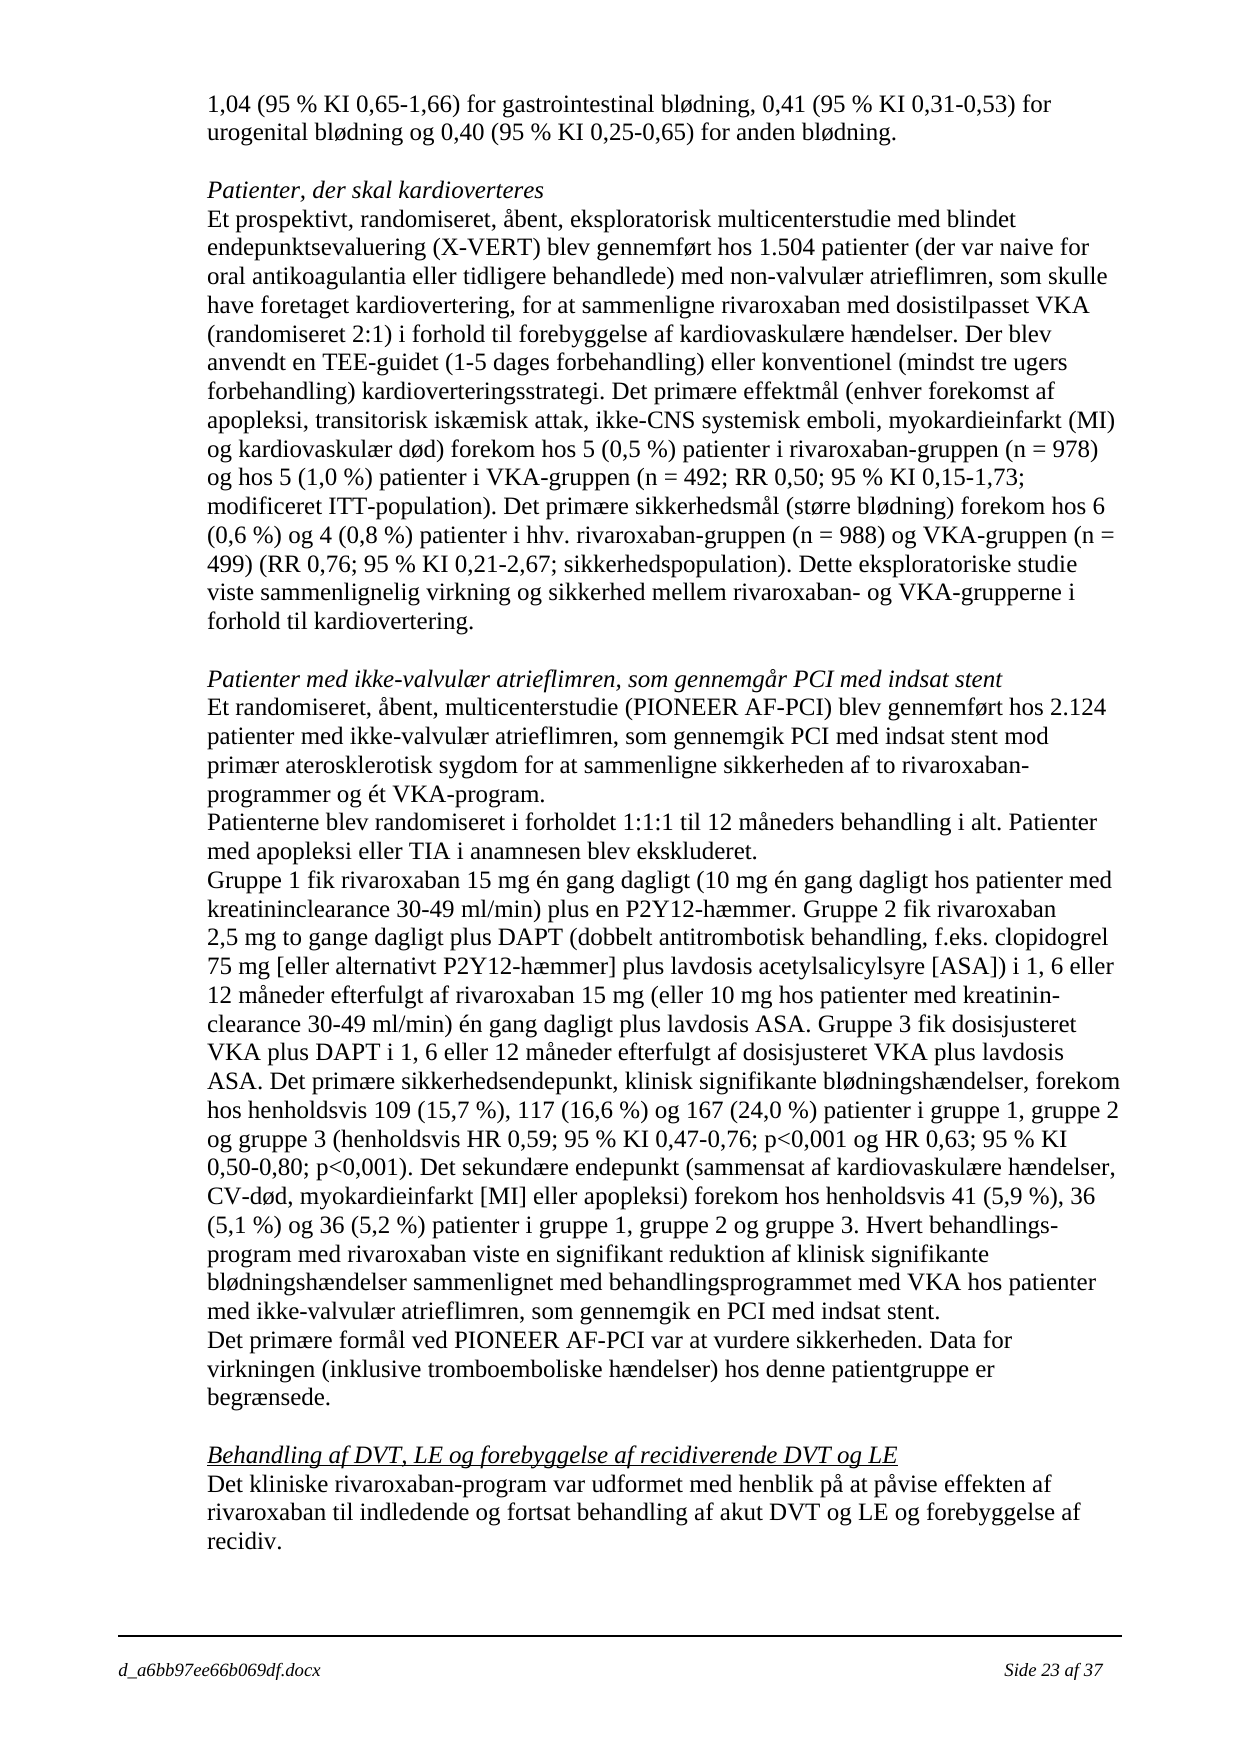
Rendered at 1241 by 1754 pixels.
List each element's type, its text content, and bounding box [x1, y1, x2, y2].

text Patienter, der skal kardioverteres [207, 175, 1122, 204]
text Det kliniske rivaroxaban-program var udformet med henblik på at påvise effekten af rivaroxaban til indledende og fortsat behandling af akut DVT og LE og forebyggelse af recidiv. [207, 1469, 1122, 1555]
text Et prospektivt, randomiseret, åbent, eksploratorisk multicenterstudie med blindet endepunktsevaluering (X-VERT) blev gennemført hos 1.504 patienter (der var naive for oral antikoagulantia eller tidligere behandlede) med non-valvulær atrieflimren, som skulle have foretaget kardiovertering, for at sammenligne rivaroxaban med dosistilpasset VKA (randomiseret 2:1) i forhold til forebyggelse af kardiovaskulære hændelser. Der blev anvendt en TEE-guidet (1-5 dages forbehandling) eller konventionel (mindst tre ugers forbehandling) kardioverteringsstrategi. Det primære effektmål (enhver forekomst af apopleksi, transitorisk iskæmisk attak, ikke-CNS systemisk emboli, myokardieinfarkt (MI) og kardiovaskulær død) forekom hos 5 (0,5 %) patienter i rivaroxaban-gruppen (n = 978) og hos 5 (1,0 %) patienter i VKA-gruppen (n = 492; RR 0,50; 95 % KI 0,15-1,73; modificeret ITT-population). Det primære sikkerhedsmål (større blødning) forekom hos 6 (0,6 %) og 4 (0,8 %) patienter i hhv. rivaroxaban-gruppen (n = 988) og VKA-gruppen (n = 499) (RR 0,76; 95 % KI 0,21-2,67; sikkerhedspopulation). Dette eksploratoriske studie viste sammenlignelig virkning og sikkerhed mellem rivaroxaban- og VKA-grupperne i forhold til kardiovertering. [207, 204, 1122, 635]
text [207, 89, 1122, 146]
text Patienterne blev randomiseret i forholdet 1:1:1 til 12 måneders behandling i alt. Patienter med apopleksi eller TIA i anamnesen blev ekskluderet. [207, 807, 1122, 865]
text Patienter med ikke-valvulær atrieflimren, som gennemgår PCI med indsat stent [207, 664, 1122, 692]
text Et randomiseret, åbent, multicenterstudie (PIONEER AF-PCI) blev gennemført hos 2.124 patienter med ikke-valvulær atrieflimren, som gennemgik PCI med indsat stent mod primær aterosklerotisk sygdom for at sammenligne sikkerheden af to rivaroxaban-programmer og ét VKA-program. [207, 692, 1122, 807]
text Gruppe 1 fik rivaroxaban 15 mg én gang dagligt (10 mg én gang dagligt hos patienter med kreatininclearance 30-49 ml/min) plus en P2Y12-hæmmer. Gruppe 2 fik rivaroxaban 2,5 mg to gange dagligt plus DAPT (dobbelt antitrombotisk behandling, f.eks. clopidogrel 75 mg [eller alternativt P2Y12-hæmmer] plus lavdosis acetylsalicylsyre [ASA]) i 1, 6 eller 12 måneder efterfulgt af rivaroxaban 15 mg (eller 10 mg hos patienter med kreatininclearance 30-49 ml/min) én gang dagligt plus lavdosis ASA. Gruppe 3 fik dosisjusteret VKA plus DAPT i 1, 6 eller 12 måneder efterfulgt af dosisjusteret VKA plus lavdosis ASA. Det primære sikkerhedsendepunkt, klinisk signifikante blødningshændelser, forekom hos henholdsvis 109 (15,7 %), 117 (16,6 %) og 167 (24,0 %) patienter i gruppe 1, gruppe 2 og gruppe 3 (henholdsvis HR 0,59; 95 % KI 0,47-0,76; p<0,001 og HR 0,63; 95 % KI 0,50-0,80; p<0,001). Det sekundære endepunkt (sammensat af kardiovaskulære hændelser, CV-død, myokardieinfarkt [MI] eller apopleksi) forekom hos henholdsvis 41 (5,9 %), 36 (5,1 %) og 36 (5,2 %) patienter i gruppe 1, gruppe 2 og gruppe 3. Hvert behandlingsprogram med rivaroxaban viste en signifikant reduktion af klinisk signifikante blødningshændelser sammenlignet med behandlingsprogrammet med VKA hos patienter med ikke-valvulær atrieflimren, som gennemgik en PCI med indsat stent. [207, 865, 1122, 1325]
text Behandling af DVT, LE og forebyggelse af recidiverende DVT og LE [207, 1440, 1122, 1469]
text Det primære formål ved PIONEER AF-PCI var at vurdere sikkerheden. Data for virkningen (inklusive tromboemboliske hændelser) hos denne patientgruppe er begrænsede. [207, 1325, 1122, 1411]
